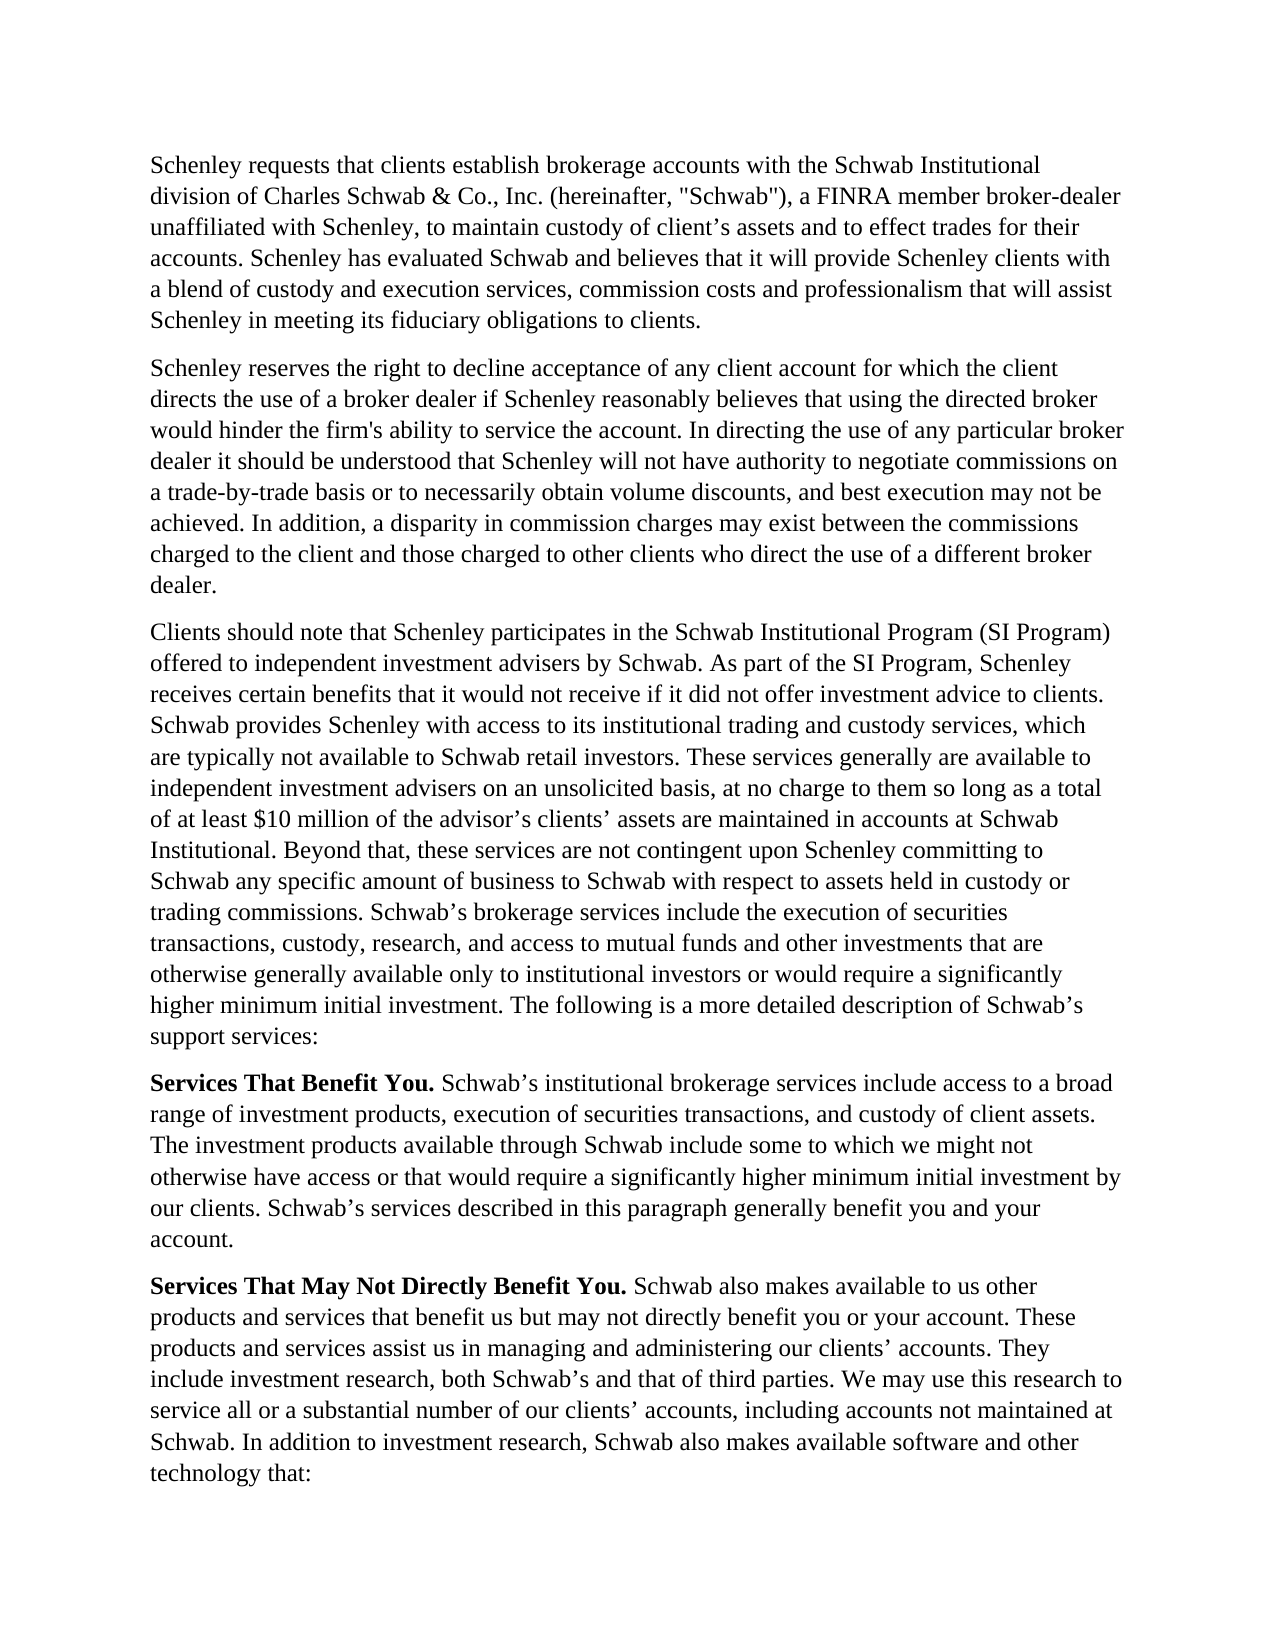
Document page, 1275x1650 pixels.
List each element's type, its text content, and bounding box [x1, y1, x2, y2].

text Services That Benefit You. Schwab’s institutional brokerage services include access to a broad range of investment products, execution of securities transactions, and custody of client assets. The investment products available through Schwab include some to which we might not otherwise have access or that would require a significantly higher minimum initial investment by our clients. Schwab’s services described in this paragraph generally benefit you and your account. [150, 1068, 1123, 1252]
text Services That May Not Directly Benefit You. Schwab also makes available to us other products and services that benefit us but may not directly benefit you or your account. These products and services assist us in managing and administering our clients’ accounts. They include investment research, both Schwab’s and that of third parties. We may use this research to service all or a substantial number of our clients’ accounts, including accounts not maintained at Schwab. In addition to investment research, Schwab also makes available software and other technology that: [150, 1271, 1123, 1486]
text Schenley requests that clients establish brokerage accounts with the Schwab Institutional division of Charles Schwab & Co., Inc. (hereinafter, "Schwab"), a FINRA member broker-dealer unaffiliated with Schenley, to maintain custody of client’s assets and to effect trades for their accounts. Schenley has evaluated Schwab and believes that it will provide Schenley clients with a blend of custody and execution services, commission costs and professionalism that will assist Schenley in meeting its fiduciary obligations to clients. [150, 150, 1121, 334]
text Clients should note that Schenley participates in the Schwab Institutional Program (SI Program) offered to independent investment advisers by Schwab. As part of the SI Program, Schenley receives certain benefits that it would not receive if it did not offer investment advice to clients. Schwab provides Schenley with access to its institutional trading and custody services, which are typically not available to Schwab retail investors. These services generally are available to independent investment advisers on an unsolicited basis, at no charge to them so long as a total of at least $10 million of the advisor’s clients’ assets are maintained in accounts at Schwab Institutional. Beyond that, these services are not contingent upon Schenley committing to Schwab any specific amount of business to Schwab with respect to assets held in custody or trading commissions. Schwab’s brokerage services include the execution of securities transactions, custody, research, and access to mutual funds and other investments that are otherwise generally available only to institutional investors or would require a significantly higher minimum initial investment. The following is a more detailed description of Schwab’s support services: [150, 617, 1122, 1050]
text Schenley reserves the right to decline acceptance of any client account for which the client directs the use of a broker dealer if Schenley reasonably believes that using the directed broker would hinder the firm's ability to service the account. In directing the use of any particular broker dealer it should be understood that Schenley will not have authority to negotiate commissions on a trade-by-trade basis or to necessarily obtain volume discounts, and best execution may not be achieved. In addition, a disparity in commission charges may exist between the commissions charged to the client and those charged to other clients who direct the use of a different broker dealer. [150, 353, 1125, 599]
